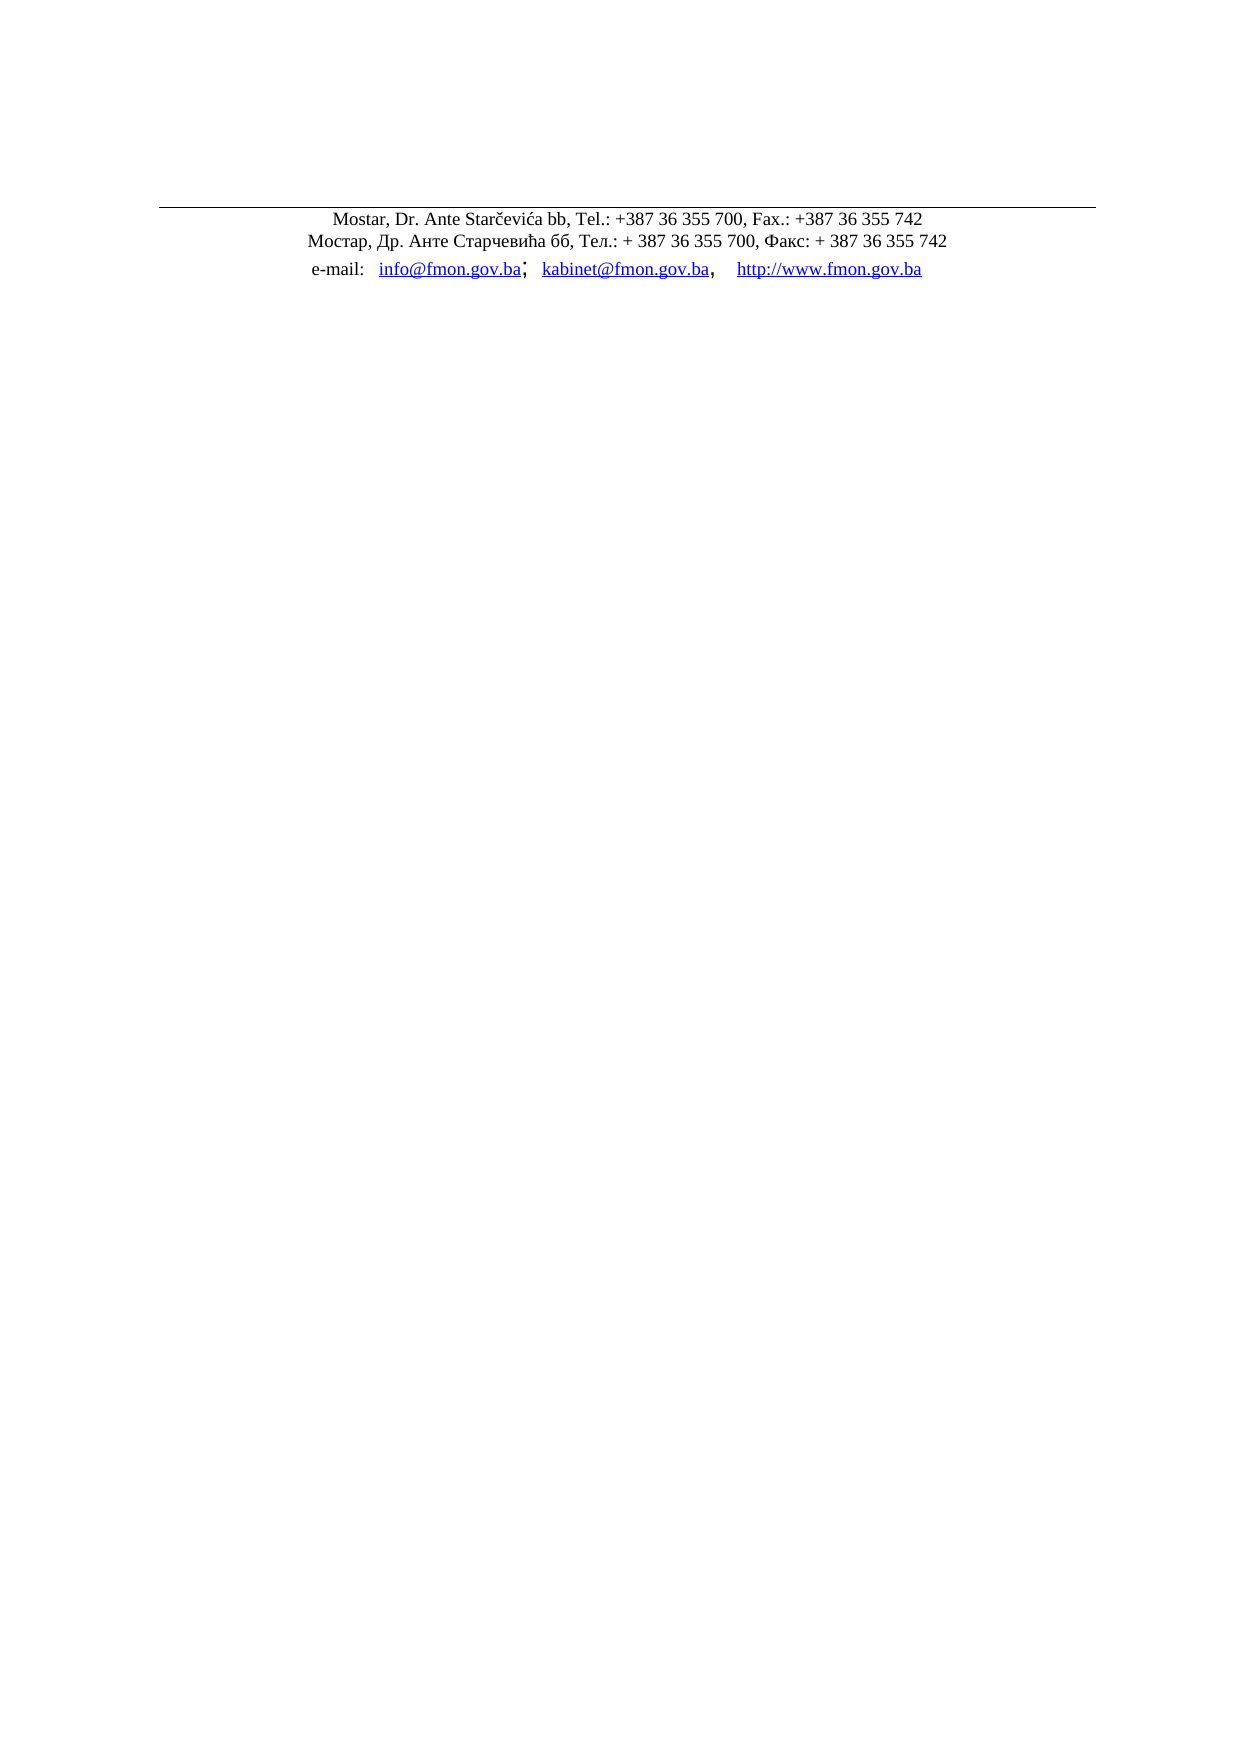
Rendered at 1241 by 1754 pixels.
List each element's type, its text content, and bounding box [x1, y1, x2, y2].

table_cell Мостар, Др. Анте Старчевића бб, Тел.: + 387 36 355 700, Факс: + 387 36 355 742 [159, 230, 1096, 251]
text e-mail: info@fmon.gov.ba; kabinet@fmon.gov.ba, http://www.fmon.gov.ba [148, 251, 1162, 280]
table_header Mostar, Dr. Ante Starčevića bb, Tel.: +387 36 355 700, Fax.: +387 36 355 742 [159, 208, 1096, 230]
